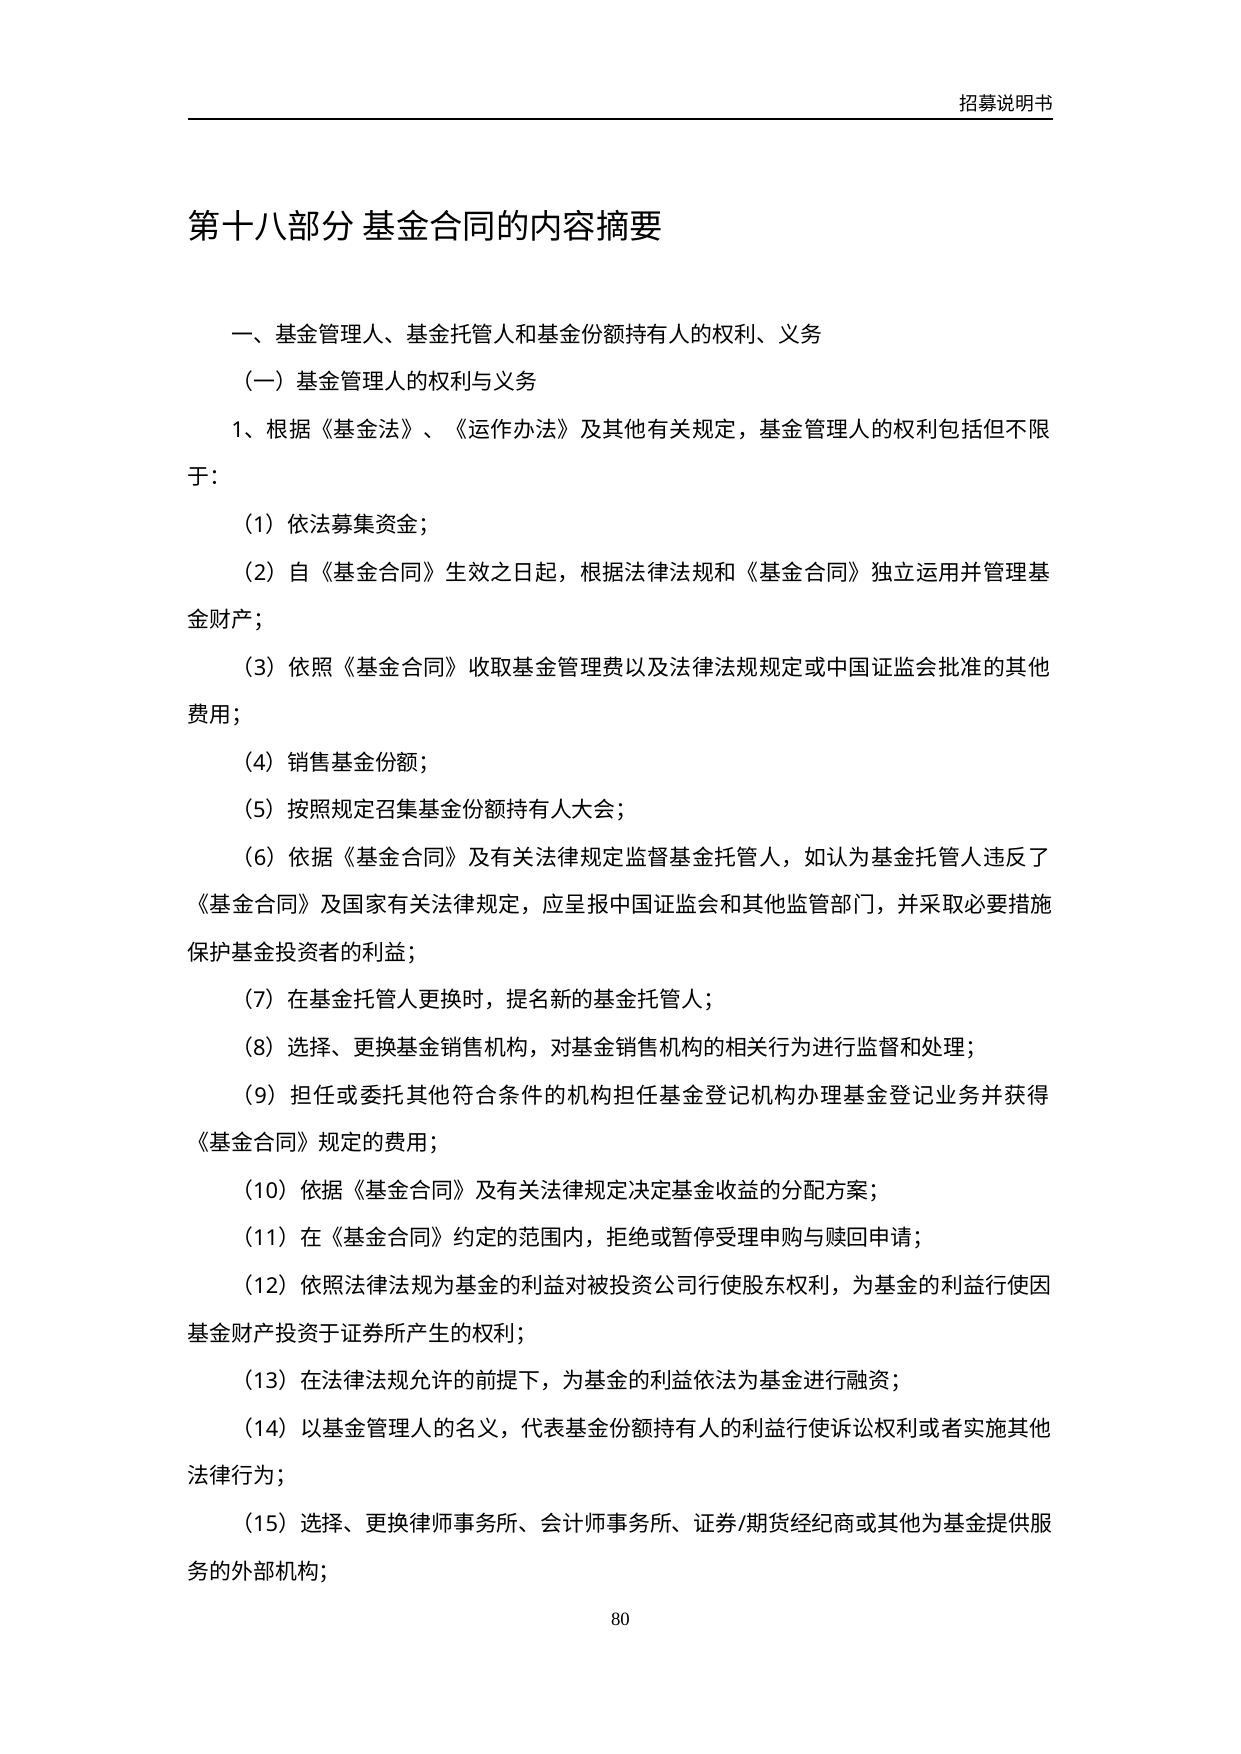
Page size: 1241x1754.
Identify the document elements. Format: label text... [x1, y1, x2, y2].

text （12）依照法律法规为基金的利益对被投资公司行使股东权利，为基金的利益行使因基金财产投资于证券所产生的权利； [187, 1268, 1053, 1347]
text （11）在《基金合同》约定的范围内，拒绝或暂停受理申购与赎回申请； [187, 1220, 1053, 1252]
text （9）担任或委托其他符合条件的机构担任基金登记机构办理基金登记业务并获得《基金合同》规定的费用； [187, 1078, 1053, 1157]
text （2）自《基金合同》生效之日起，根据法律法规和《基金合同》独立运用并管理基金财产； [187, 554, 1053, 634]
text （13）在法律法规允许的前提下，为基金的利益依法为基金进行融资； [187, 1363, 1053, 1395]
text （1）依法募集资金； [187, 507, 1053, 539]
text （15）选择、更换律师事务所、会计师事务所、证券/期货经纪商或其他为基金提供服务的外部机构； [187, 1506, 1053, 1585]
subtitle 基金合同的内容摘要 [187, 200, 1053, 248]
text （6）依据《基金合同》及有关法律规定监督基金托管人，如认为基金托管人违反了《基金合同》及国家有关法律规定，应呈报中国证监会和其他监管部门，并采取必要措施保护基金投资者的利益； [187, 840, 1053, 967]
text （8）选择、更换基金销售机构，对基金销售机构的相关行为进行监督和处理； [187, 1030, 1053, 1062]
text （3）依照《基金合同》收取基金管理费以及法律法规规定或中国证监会批准的其他费用； [187, 649, 1053, 729]
text （10）依据《基金合同》及有关法律规定决定基金收益的分配方案； [187, 1173, 1053, 1204]
text 一、基金管理人、基金托管人和基金份额持有人的权利、义务 [187, 317, 1053, 348]
text （一）基金管理人的权利与义务 [187, 364, 1053, 396]
text 1、根据《基金法》、《运作办法》及其他有关规定，基金管理人的权利包括但不限于： [187, 412, 1053, 491]
text （14）以基金管理人的名义，代表基金份额持有人的利益行使诉讼权利或者实施其他法律行为； [187, 1411, 1053, 1490]
text （5）按照规定召集基金份额持有人大会； [187, 792, 1053, 824]
text （7）在基金托管人更换时，提名新的基金托管人； [187, 982, 1053, 1014]
text （4）销售基金份额； [187, 745, 1053, 776]
